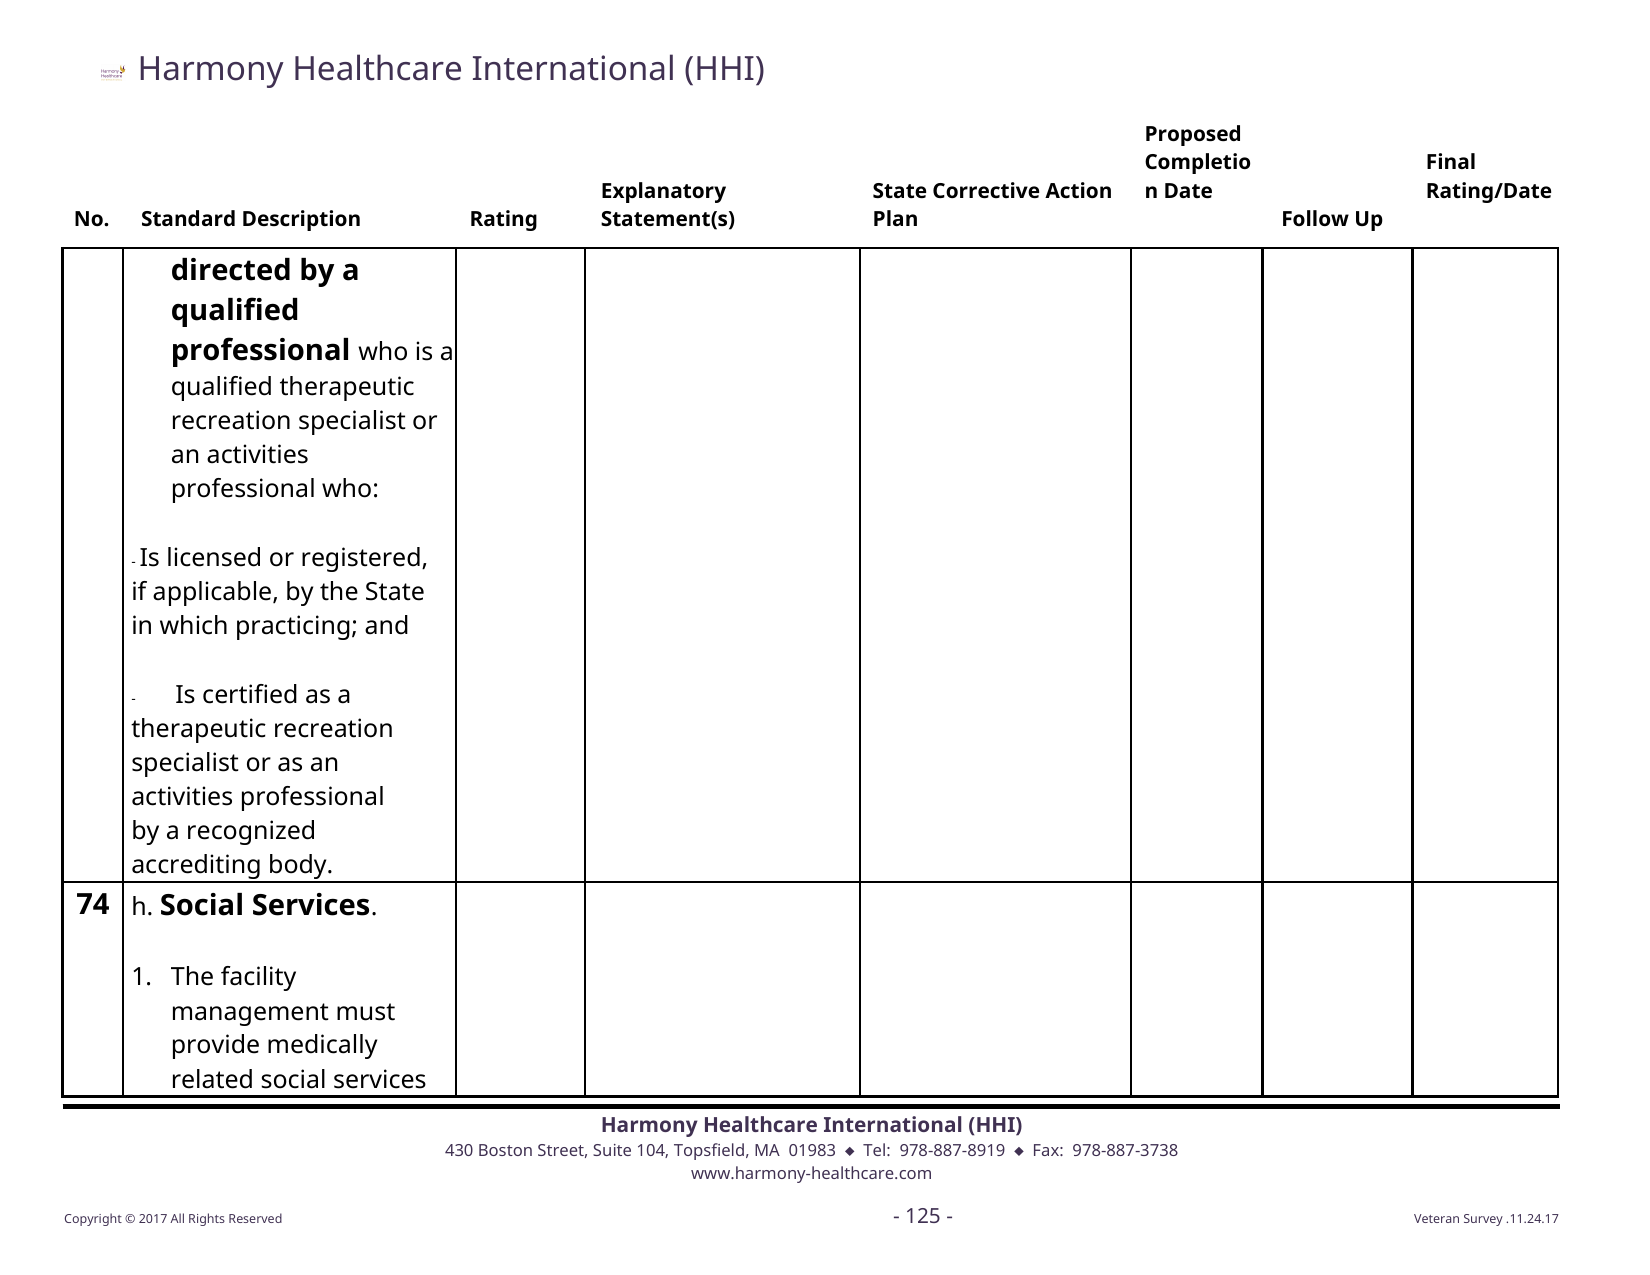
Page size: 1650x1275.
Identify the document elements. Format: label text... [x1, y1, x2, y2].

table_cell [1414, 883, 1557, 1095]
table_cell [1264, 883, 1411, 1095]
table_cell [586, 883, 859, 1095]
table_cell [1132, 249, 1261, 881]
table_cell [124, 883, 455, 1095]
table_cell 74 [64, 883, 122, 1095]
table_cell [861, 249, 1130, 881]
table_cell [586, 249, 859, 881]
table_cell [861, 883, 1130, 1095]
table_cell 73 [64, 249, 122, 881]
table_cell [1414, 249, 1557, 881]
table_cell [1264, 249, 1411, 881]
table_cell [1132, 883, 1261, 1095]
table_cell [457, 249, 584, 881]
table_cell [124, 249, 455, 881]
table_cell [457, 883, 584, 1095]
picture [101, 64, 126, 81]
